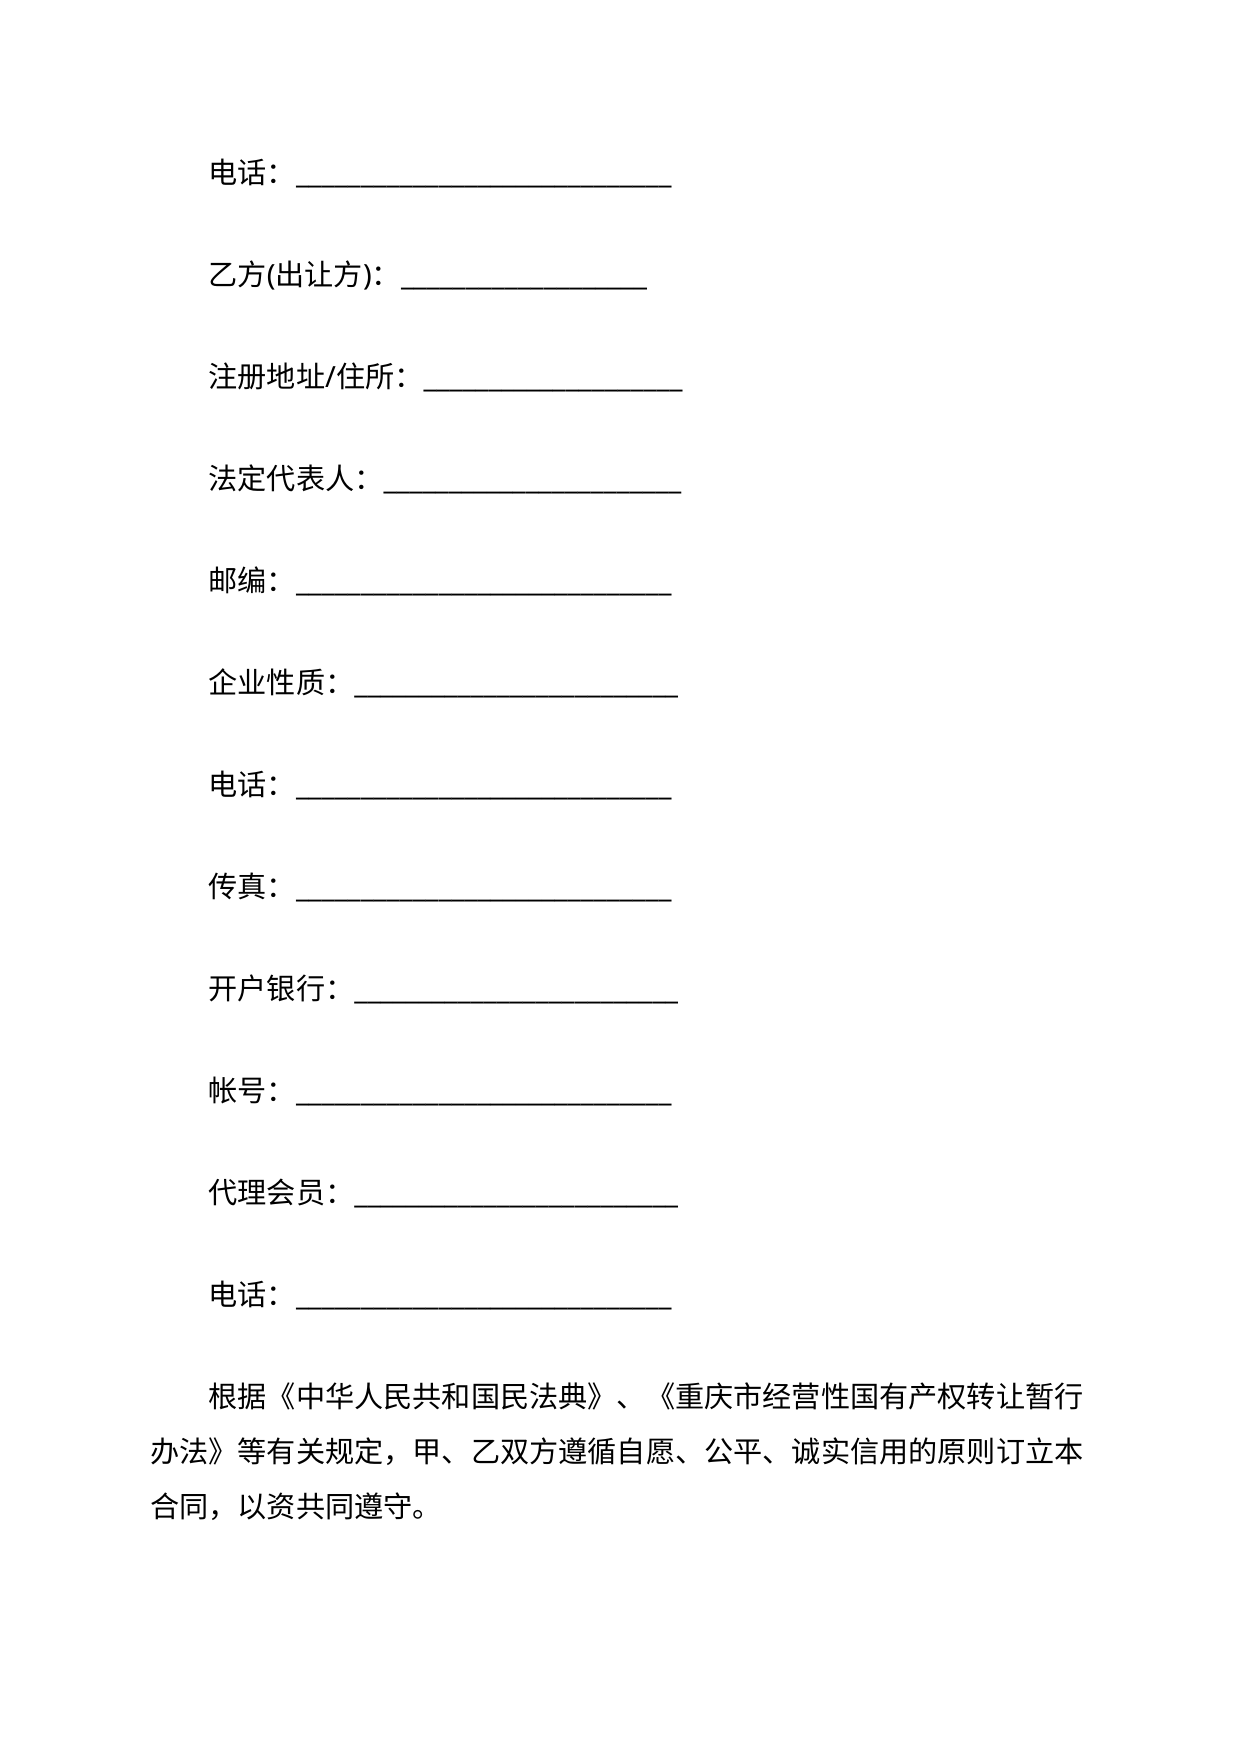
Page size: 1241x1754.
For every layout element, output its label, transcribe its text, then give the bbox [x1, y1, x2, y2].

text 代理会员：_________________________ [150, 1170, 1090, 1212]
text 法定代表人：_______________________ [150, 456, 1090, 498]
text 根据《中华人民共和国民法典》、《重庆市经营性国有产权转让暂行办法》等有关规定，甲、乙双方遵循自愿、公平、诚实信用的原则订立本合同，以资共同遵守。 [150, 1374, 1090, 1526]
text 邮编：_____________________________ [150, 558, 1090, 600]
text 企业性质：_________________________ [150, 660, 1090, 702]
text 帐号：_____________________________ [150, 1068, 1090, 1110]
text 乙方(出让方)：___________________ [150, 252, 1090, 294]
text 注册地址/住所：____________________ [150, 354, 1090, 396]
text 电话：_____________________________ [150, 1272, 1090, 1314]
text 电话：_____________________________ [150, 150, 1090, 192]
text 传真：_____________________________ [150, 864, 1090, 906]
text 电话：_____________________________ [150, 762, 1090, 804]
text 开户银行：_________________________ [150, 966, 1090, 1008]
